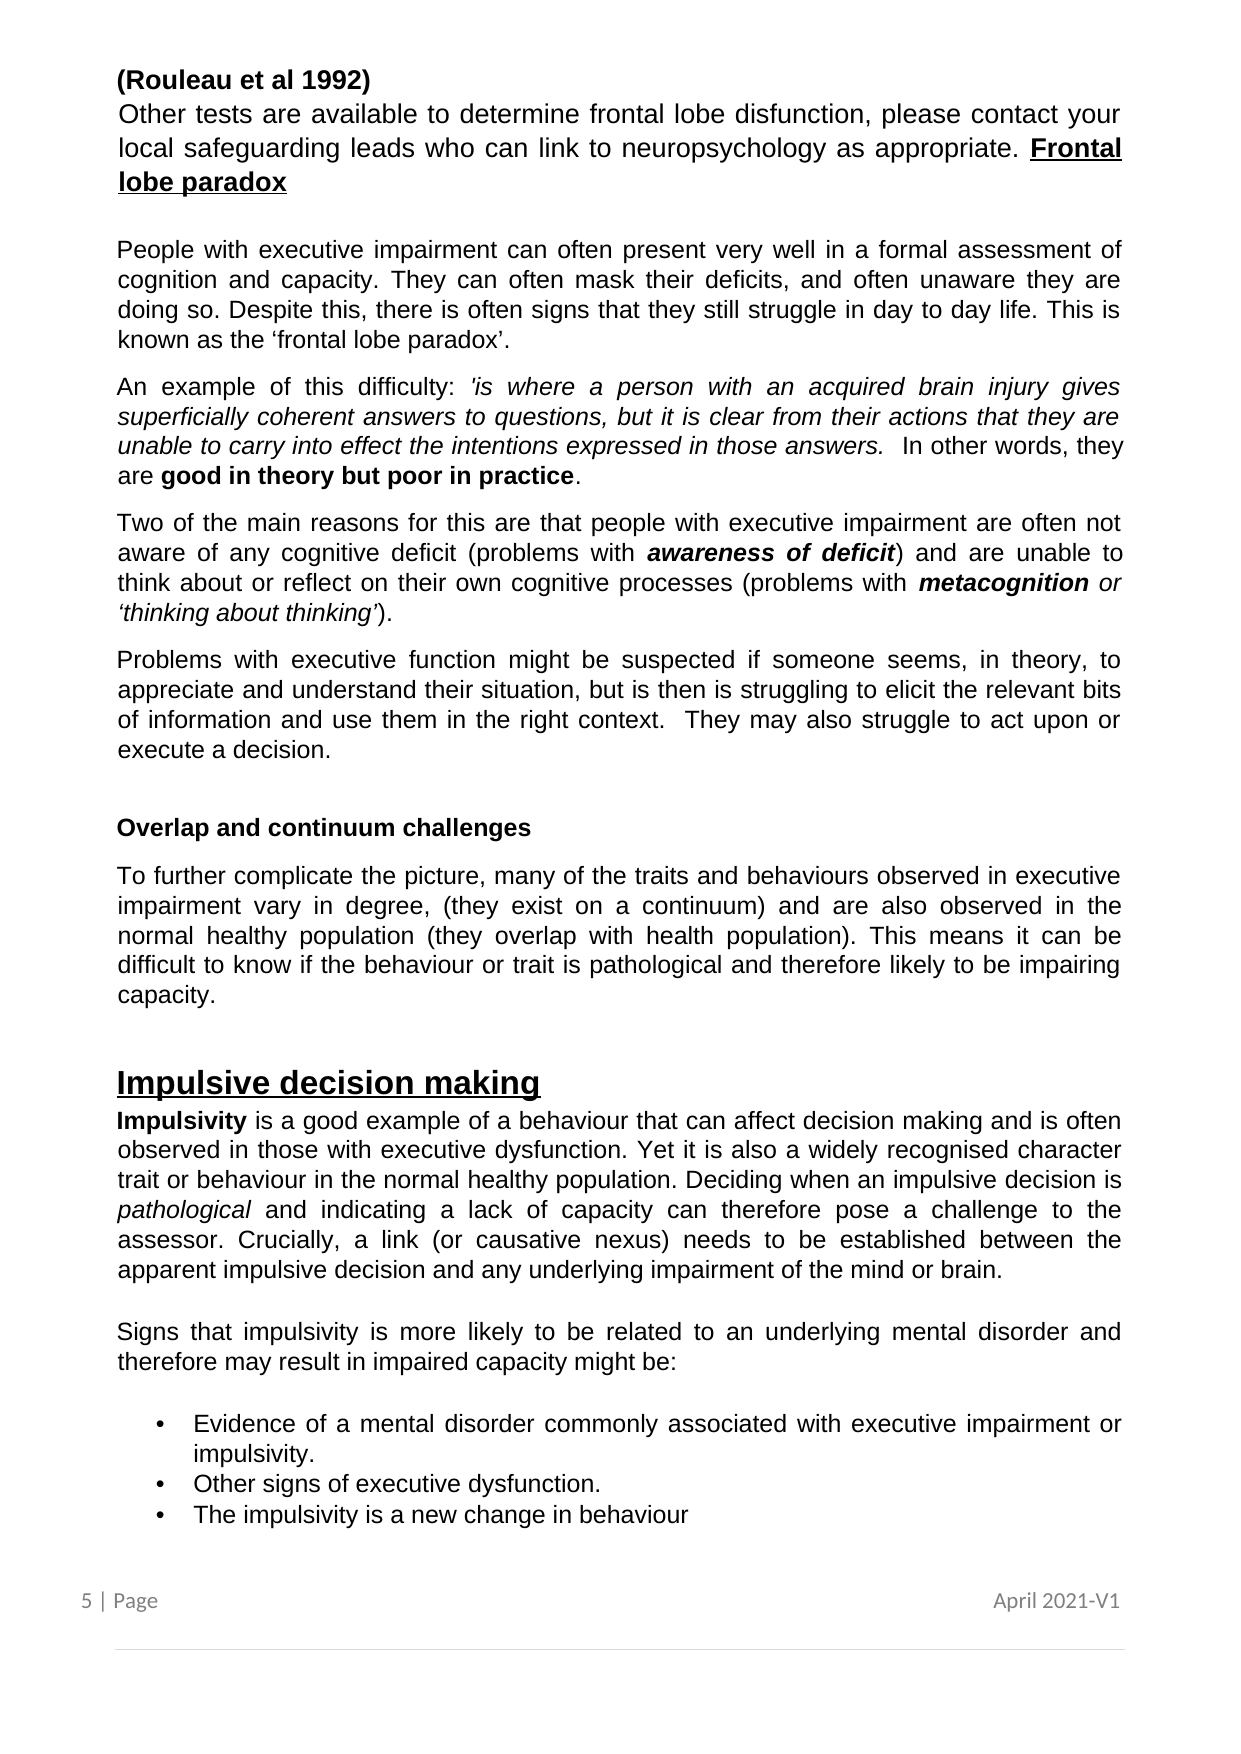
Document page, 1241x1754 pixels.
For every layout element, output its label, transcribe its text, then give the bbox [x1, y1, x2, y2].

subtitle Impulsive decision making [116, 1063, 1122, 1101]
text People with executive impairment can often present very well in a formal assessment of cognition and capacity. They can often mask their deficits, and often unaware they are doing so. Despite this, there is often signs that they still struggle in day to day life. This is known as the ‘frontal lobe paradox’. [116, 235, 1123, 353]
text Other tests are available to determine frontal lobe disfunction, please contact your local safeguarding leads who can link to neuropsychology as appropriate. Frontal lobe paradox [118, 98, 1122, 197]
text Impulsivity is a good example of a behaviour that can affect decision making and is often observed in those with executive dysfunction. Yet it is also a widely recognised character trait or behaviour in the normal healthy population. Deciding when an impulsive decision is pathological and indicating a lack of capacity can therefore pose a challenge to the assessor. Crucially, a link (or causative nexus) needs to be established between the apparent impulsive decision and any underlying impairment of the mind or brain. [116, 1106, 1123, 1284]
text An example of this difficulty: 'is where a person with an acquired brain injury gives superficially coherent answers to questions, but it is clear from their actions that they are unable to carry into effect the intentions expressed in those answers. In other words, they are good in theory but poor in practice. [116, 372, 1124, 490]
text To further complicate the picture, many of the traits and behaviours observed in executive impairment vary in degree, (they exist on a continuum) and are also observed in the normal healthy population (they overlap with health population). This means it can be difficult to know if the behaviour or trait is pathological and therefore likely to be impairing capacity. [116, 861, 1123, 1009]
text Two of the main reasons for this are that people with executive impairment are often not aware of any cognitive deficit (problems with awareness of deficit) and are unable to think about or reflect on their own cognitive processes (problems with metacognition or ‘thinking about thinking’). [116, 508, 1123, 626]
text Signs that impulsivity is more likely to be related to an underlying mental disorder and therefore may result in impaired capacity might be: [116, 1317, 1123, 1376]
list Evidence of a mental disorder commonly associated with executive impairment or impulsivity. [156, 1409, 1123, 1467]
list The impulsivity is a new change in behaviour [156, 1500, 1123, 1529]
text Problems with executive function might be suspected if someone seems, in theory, to appreciate and understand their situation, but is then is struggling to elicit the relevant bits of information and use them in the right context. They may also struggle to act upon or execute a decision. [116, 645, 1123, 763]
list Other signs of executive dysfunction. [156, 1469, 1123, 1498]
text Overlap and continuum challenges [116, 813, 1124, 842]
subtitle (Rouleau et al 1992) [116, 64, 1122, 96]
